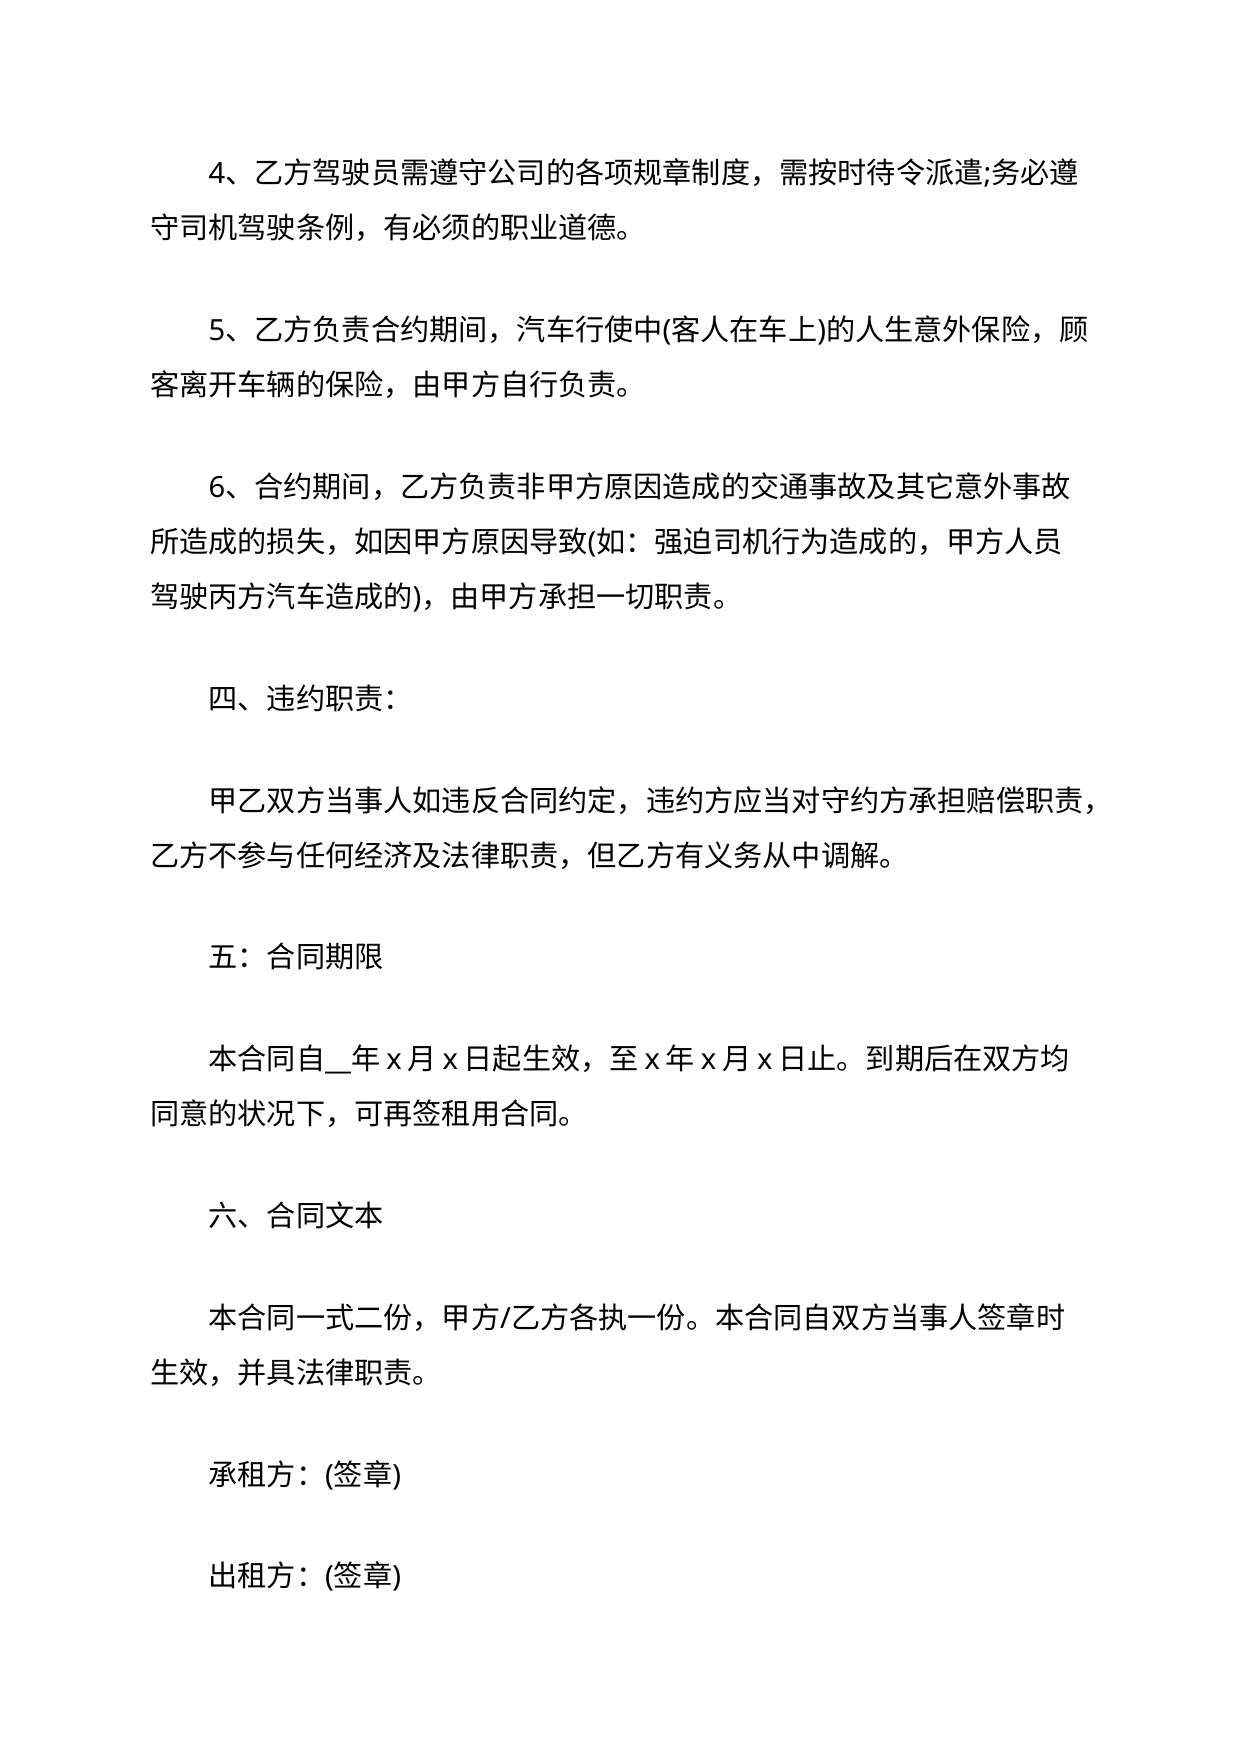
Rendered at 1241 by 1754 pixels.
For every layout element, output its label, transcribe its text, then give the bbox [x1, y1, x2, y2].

text 本合同一式二份，甲方/乙方各执一份。本合同自双方当事人签章时生效，并具法律职责。 [150, 1294, 1090, 1392]
text 出租方：(签章) [150, 1553, 1090, 1595]
text 四、违约职责： [150, 676, 1090, 718]
text 5、乙方负责合约期间，汽车行使中(客人在车上)的人生意外保险，顾客离开车辆的保险，由甲方自行负责。 [150, 307, 1090, 404]
text 承租方：(签章) [150, 1451, 1090, 1493]
text 六、合同文本 [150, 1192, 1090, 1235]
text 4、乙方驾驶员需遵守公司的各项规章制度，需按时待令派遣;务必遵守司机驾驶条例，有必须的职业道德。 [150, 150, 1090, 247]
text 甲乙双方当事人如违反合同约定，违约方应当对守约方承担赔偿职责，乙方不参与任何经济及法律职责，但乙方有义务从中调解。 [150, 777, 1090, 874]
text 本合同自__年x月x日起生效，至x年x月x日止。到期后在双方均同意的状况下，可再签租用合同。 [150, 1036, 1090, 1133]
text 6、合约期间，乙方负责非甲方原因造成的交通事故及其它意外事故所造成的损失，如因甲方原因导致(如：强迫司机行为造成的，甲方人员驾驶丙方汽车造成的)，由甲方承担一切职责。 [150, 463, 1090, 616]
text 五：合同期限 [150, 934, 1090, 976]
